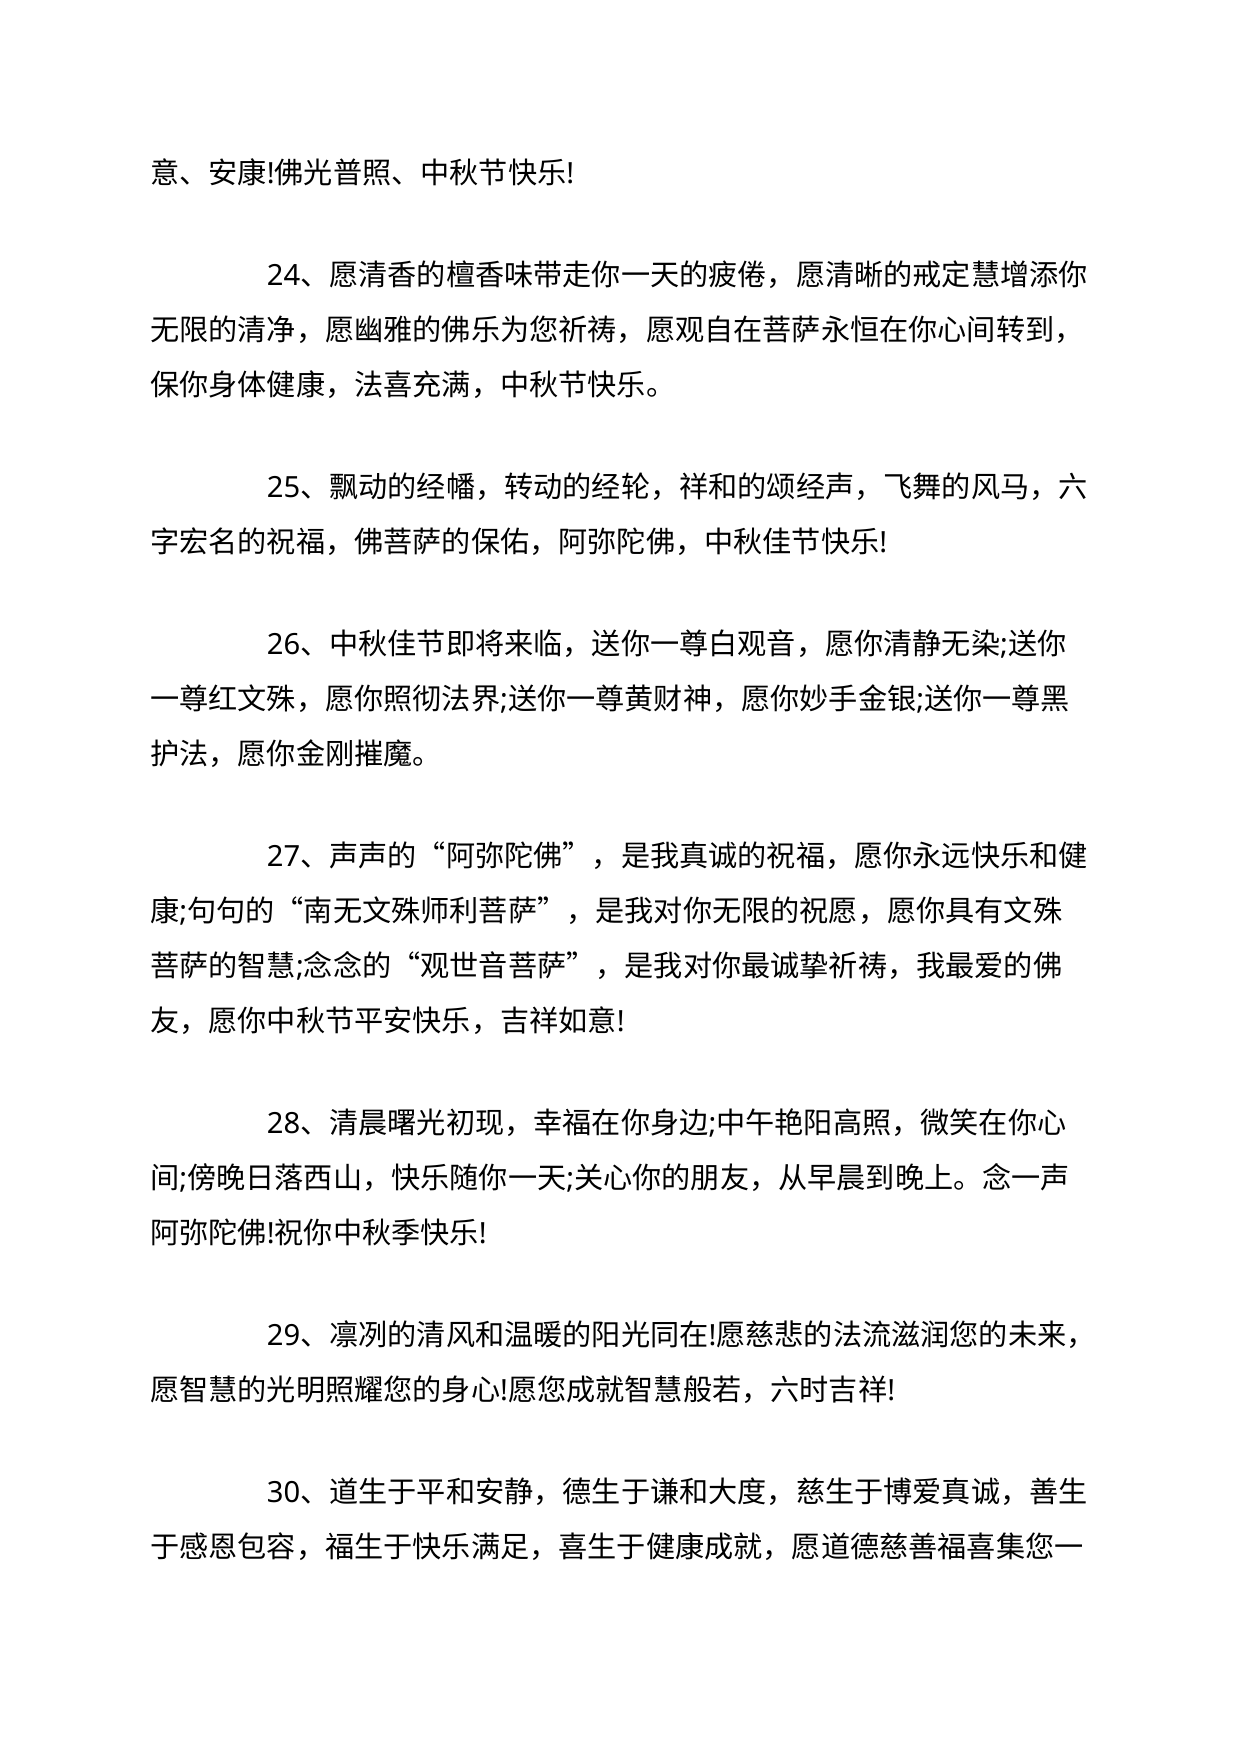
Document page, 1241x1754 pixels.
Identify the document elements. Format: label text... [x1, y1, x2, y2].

text 26、中秋佳节即将来临，送你一尊白观音，愿你清静无染;送你一尊红文殊，愿你照彻法界;送你一尊黄财神，愿你妙手金银;送你一尊黑护法，愿你金刚摧魔。 [150, 621, 1090, 773]
text 27、声声的“阿弥陀佛”，是我真诚的祝福，愿你永远快乐和健康;句句的“南无文殊师利菩萨”，是我对你无限的祝愿，愿你具有文殊菩萨的智慧;念念的“观世音菩萨”，是我对你最诚挚祈祷，我最爱的佛友，愿你中秋节平安快乐，吉祥如意! [150, 832, 1090, 1040]
text 24、愿清香的檀香味带走你一天的疲倦，愿清晰的戒定慧增添你无限的清净，愿幽雅的佛乐为您祈祷，愿观自在菩萨永恒在你心间转到，保你身体健康，法喜充满，中秋节快乐。 [150, 252, 1090, 404]
text 25、飘动的经幡，转动的经轮，祥和的颂经声，飞舞的风马，六字宏名的祝福，佛菩萨的保佑，阿弥陀佛，中秋佳节快乐! [150, 464, 1090, 561]
text 29、凛冽的清风和温暖的阳光同在!愿慈悲的法流滋润您的未来，愿智慧的光明照耀您的身心!愿您成就智慧般若，六时吉祥! [150, 1311, 1090, 1409]
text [150, 1468, 1090, 1566]
text 28、清晨曙光初现，幸福在你身边;中午艳阳高照，微笑在你心间;傍晚日落西山，快乐随你一天;关心你的朋友，从早晨到晚上。念一声阿弥陀佛!祝你中秋季快乐! [150, 1099, 1090, 1252]
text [150, 150, 1090, 192]
